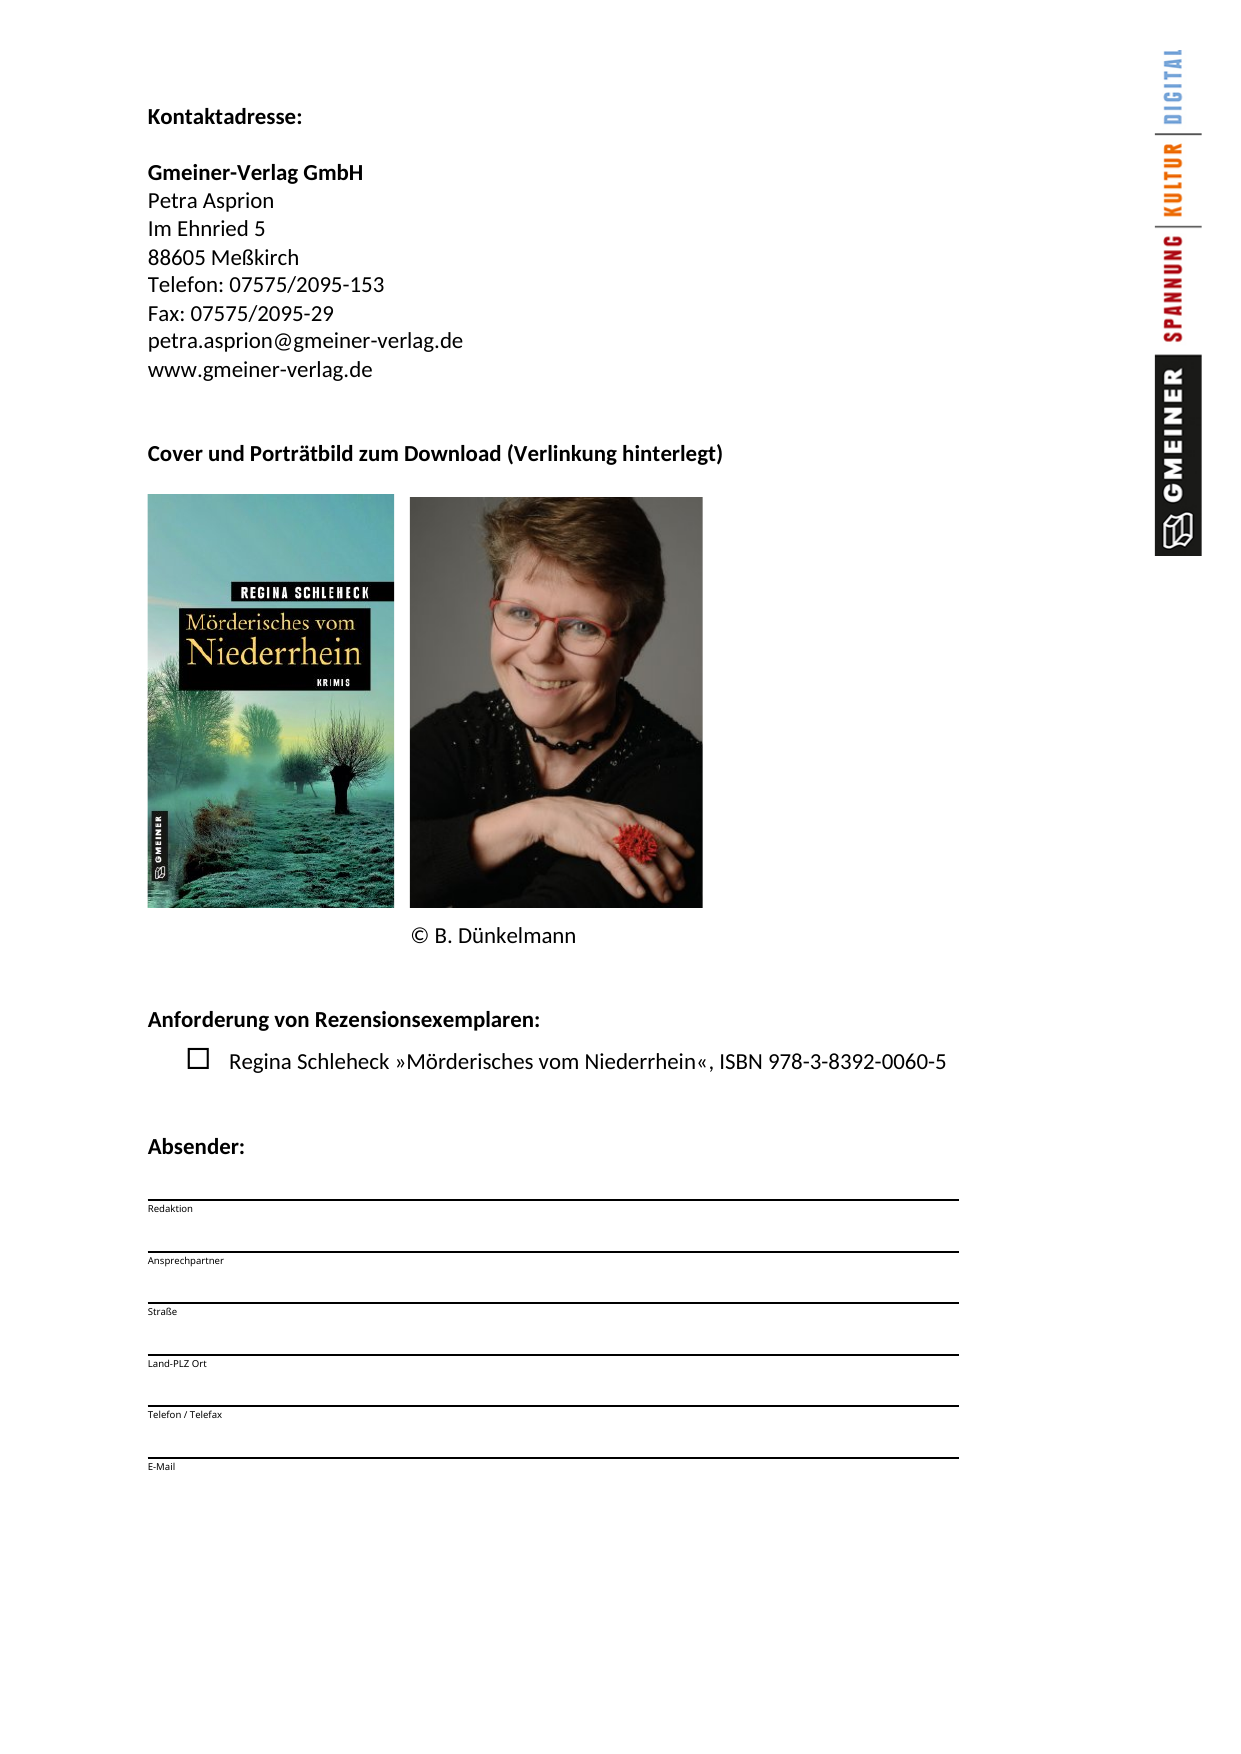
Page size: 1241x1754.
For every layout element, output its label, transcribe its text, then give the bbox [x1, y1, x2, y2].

text Petra Asprion [148, 187, 1004, 214]
text Ansprechpartner [148, 1254, 1004, 1277]
picture [147, 494, 395, 908]
text Gmeiner-Verlag GmbH [148, 158, 1004, 187]
text E-Mail [148, 1460, 1004, 1483]
text Im Ehnried 5 [148, 214, 1004, 243]
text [148, 102, 1004, 131]
text © B. Dünkelmann [148, 921, 1004, 949]
text Land-PLZ Ort [148, 1357, 1004, 1380]
text Anforderung von Rezensionsexemplaren: [148, 1005, 1004, 1033]
text Cover und Porträtbild zum Download (Verlinkung hinterlegt) [148, 439, 1004, 467]
text petra.asprion@gmeiner-verlag.de [148, 327, 1004, 355]
text Telefon / Telefax [148, 1409, 1004, 1431]
list Regina Schleheck »Mörderisches vom Niederrhein«, ISBN 978-3-8392-0060-5 [185, 1047, 1004, 1076]
text Fax: 07575/2095-29 [148, 299, 1004, 327]
text Straße [148, 1306, 1004, 1328]
text www.gmeiner-verlag.de [148, 355, 1004, 383]
text Redaktion [148, 1203, 1004, 1226]
text 88605 Meßkirch [148, 243, 1004, 271]
text Telefon: 07575/2095-153 [148, 271, 1004, 299]
picture [1154, 50, 1202, 556]
text Absender: [148, 1132, 1004, 1160]
picture [409, 497, 703, 908]
